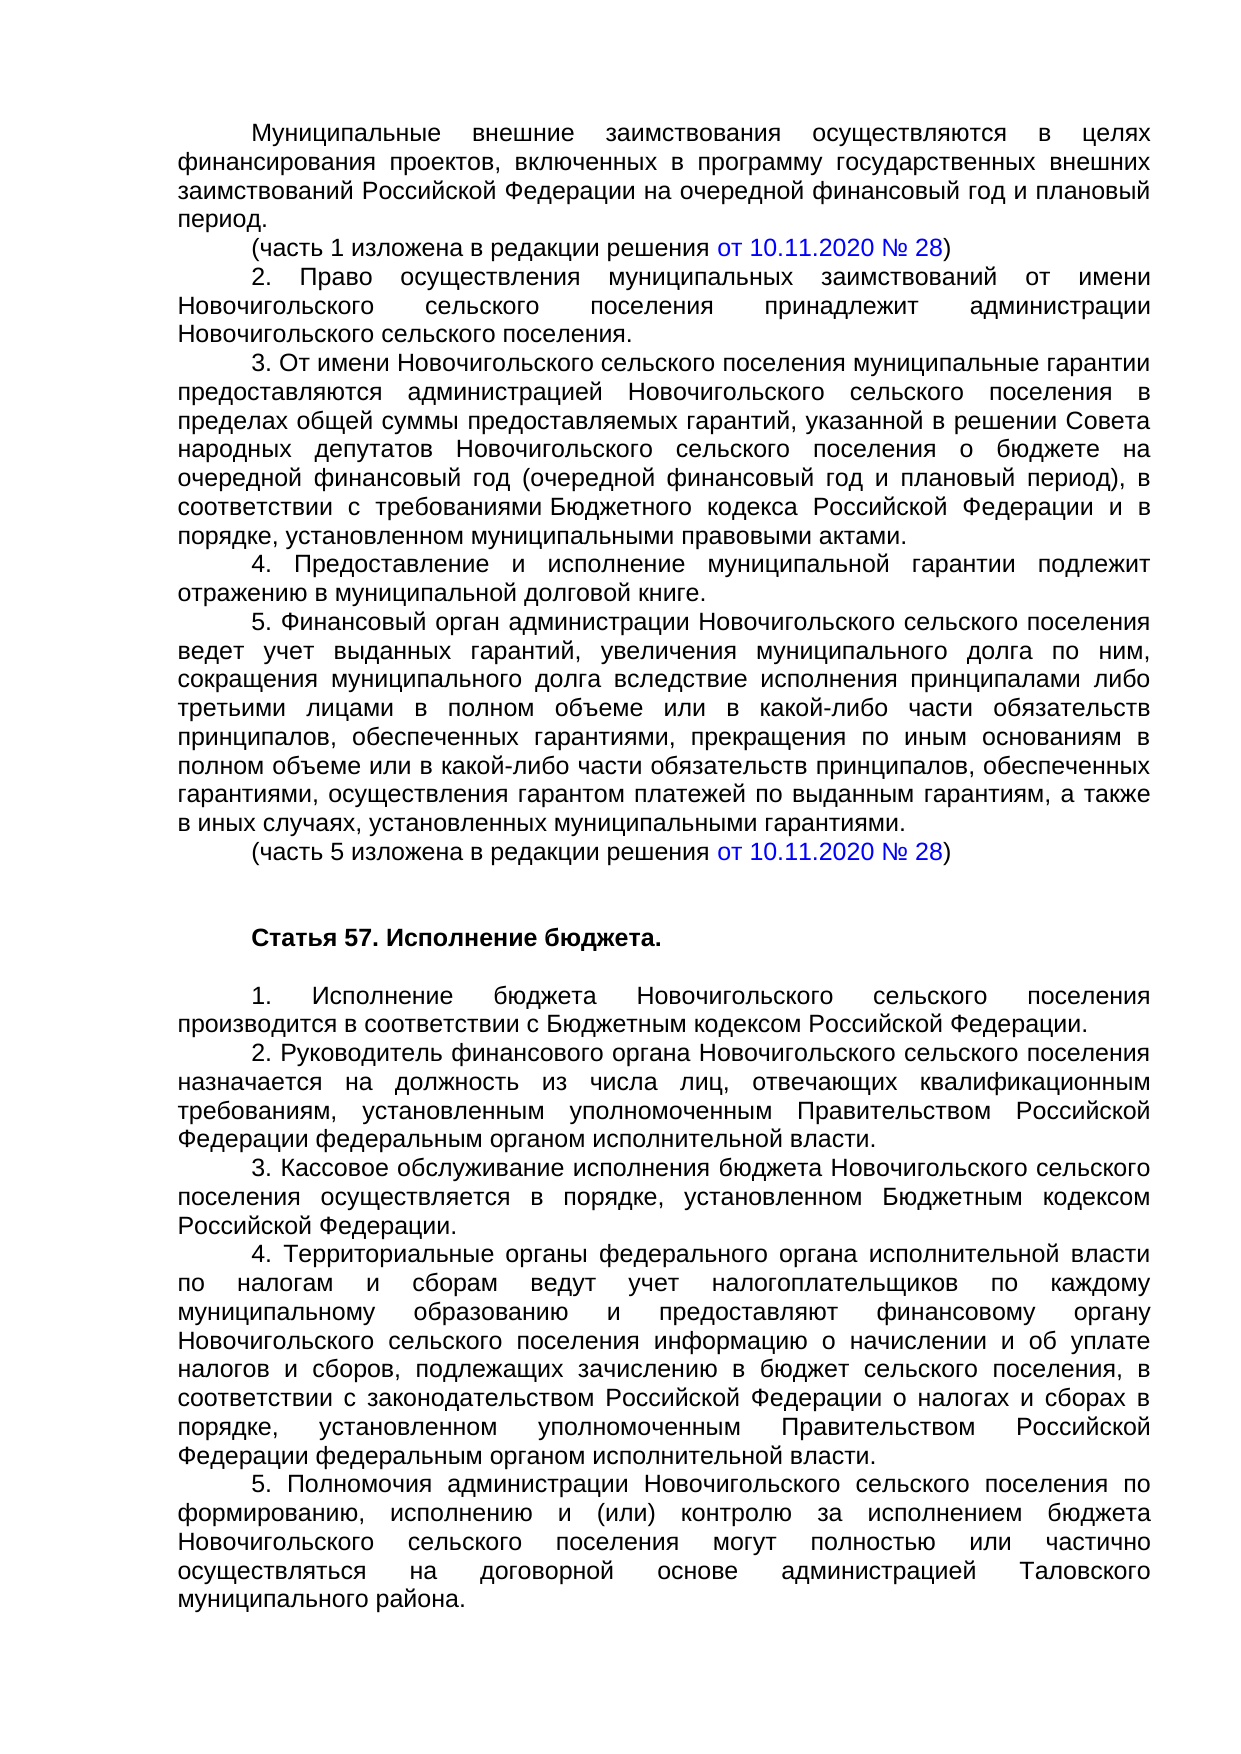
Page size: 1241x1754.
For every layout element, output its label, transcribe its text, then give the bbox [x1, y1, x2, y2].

text 1. Исполнение бюджета Новочигольского сельского поселения производится в соответствии с Бюджетным кодексом Российской Федерации. [177, 981, 1152, 1038]
text 4. Территориальные органы федерального органа исполнительной власти по налогам и сборам ведут учет налогоплательщиков по каждому муниципальному образованию и предоставляют финансовому органу Новочигольского сельского поселения информацию о начислении и об уплате налогов и сборов, подлежащих зачислению в бюджет сельского поселения, в соответствии с законодательством Российской Федерации о налогах и сборах в порядке, установленном уполномоченным Правительством Российской Федерации федеральным органом исполнительной власти. [177, 1239, 1152, 1469]
text 2. Право осуществления муниципальных заимствований от имени Новочигольского сельского поселения принадлежит администрации Новочигольского сельского поселения. [177, 262, 1152, 348]
text 5. Полномочия администрации Новочигольского сельского поселения по формированию, исполнению и (или) контролю за исполнением бюджета Новочигольского сельского поселения могут полностью или частично осуществляться на договорной основе администрацией Таловского муниципального района. [177, 1469, 1152, 1613]
text 2. Руководитель финансового органа Новочигольского сельского поселения назначается на должность из числа лиц, отвечающих квалификационным требованиям, установленным уполномоченным Правительством Российской Федерации федеральным органом исполнительной власти. [177, 1038, 1152, 1153]
text 5. Финансовый орган администрации Новочигольского сельского поселения ведет учет выданных гарантий, увеличения муниципального долга по ним, сокращения муниципального долга вследствие исполнения принципалами либо третьими лицами в полном объеме или в какой-либо части обязательств принципалов, обеспеченных гарантиями, прекращения по иным основаниям в полном объеме или в какой-либо части обязательств принципалов, обеспеченных гарантиями, осуществления гарантом платежей по выданным гарантиям, а также в иных случаях, установленных муниципальными гарантиями. [177, 607, 1152, 837]
text 3. От имени Новочигольского сельского поселения муниципальные гарантии предоставляются администрацией Новочигольского сельского поселения в пределах общей суммы предоставляемых гарантий, указанной в решении Совета народных депутатов Новочигольского сельского поселения о бюджете на очередной финансовый год (очередной финансовый год и плановый период), в соответствии с требованиями Бюджетного кодекса Российской Федерации и в порядке, установленном муниципальными правовыми актами. [177, 348, 1152, 549]
text (часть 1 изложена в редакции решения от 10.11.2020 № 28) [177, 233, 1152, 262]
text (часть 5 изложена в редакции решения от 10.11.2020 № 28) [177, 837, 1152, 866]
text Муниципальные внешние заимствования осуществляются в целях финансирования проектов, включенных в программу государственных внешних заимствований Российской Федерации на очередной финансовый год и плановый период. [177, 118, 1152, 233]
text 4. Предоставление и исполнение муниципальной гарантии подлежит отражению в муниципальной долговой книге. [177, 549, 1152, 607]
text 3. Кассовое обслуживание исполнения бюджета Новочигольского сельского поселения осуществляется в порядке, установленном Бюджетным кодексом Российской Федерации. [177, 1153, 1152, 1239]
text Статья 57. Исполнение бюджета. [177, 923, 1152, 952]
